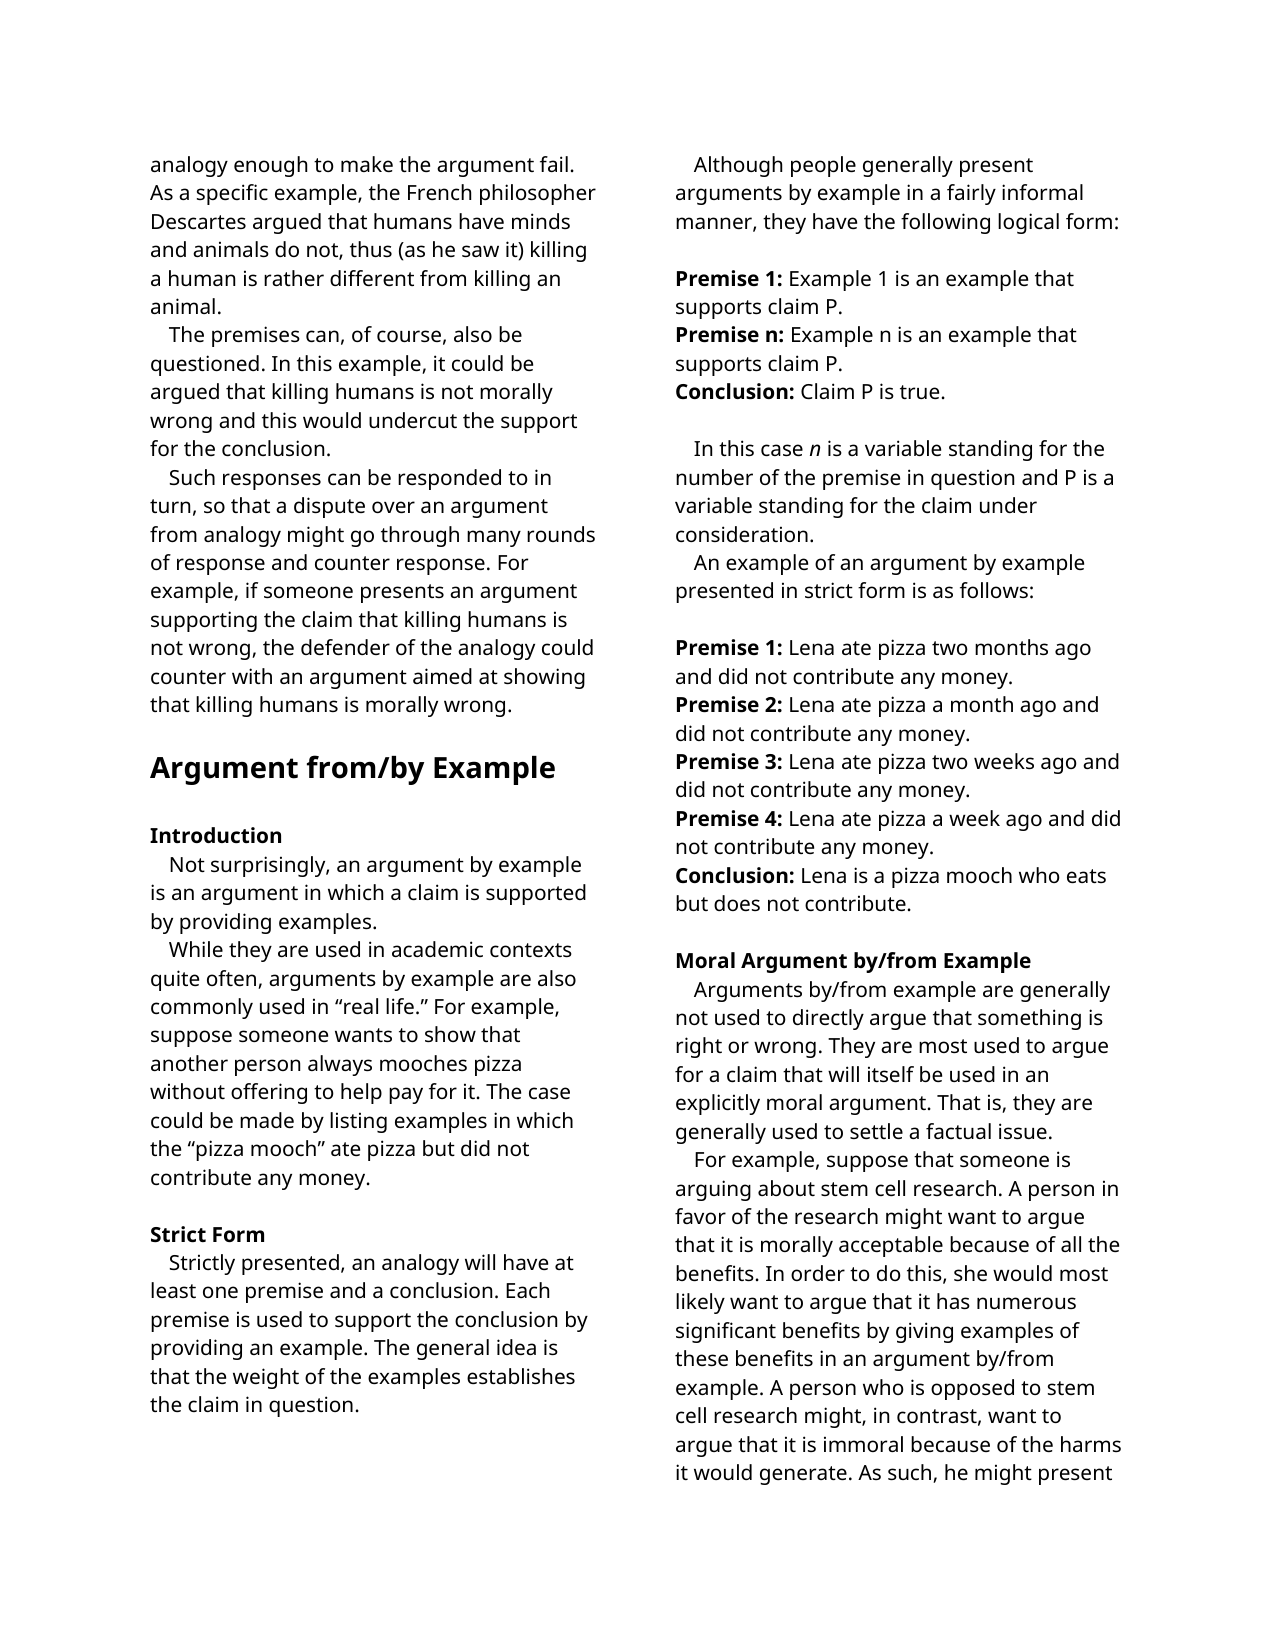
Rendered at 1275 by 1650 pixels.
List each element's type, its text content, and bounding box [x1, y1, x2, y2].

text Arguments by/from example are generally not used to directly argue that something is right or wrong. They are most used to argue for a claim that will itself be used in an explicitly moral argument. That is, they are generally used to settle a factual issue. [675, 975, 1125, 1145]
text Premise 2: Lena ate pizza a month ago and did not contribute any money. [675, 690, 1125, 747]
text An example of an argument by example presented in strict form is as follows: [675, 548, 1125, 605]
text Introduction [150, 822, 600, 850]
text Conclusion: Lena is a pizza mooch who eats but does not contribute. [675, 861, 1125, 918]
subtitle Argument from/by Example [150, 747, 600, 787]
text Not surprisingly, an argument by example is an argument in which a claim is supported by providing examples. [150, 850, 600, 935]
text Strictly presented, an analogy will have at least one premise and a conclusion. Each premise is used to support the conclusion by providing an example. The general idea is that the weight of the examples establishes the claim in question. [150, 1248, 600, 1419]
text Conclusion: Claim P is true. [675, 377, 1125, 406]
text Premise 3: Lena ate pizza two weeks ago and did not contribute any money. [675, 747, 1125, 804]
text Although people generally present arguments by example in a fairly informal manner, they have the following logical form: [675, 150, 1125, 235]
text Premise n: Example n is an example that supports claim P. [675, 321, 1125, 377]
text While they are used in academic contexts quite often, arguments by example are also commonly used in “real life.” For example, suppose someone wants to show that another person always mooches pizza without offering to help pay for it. The case could be made by listing examples in which the “pizza mooch” ate pizza but did not contribute any money. [150, 935, 600, 1191]
text In this case n is a variable standing for the number of the premise in question and P is a variable standing for the claim under consideration. [675, 434, 1125, 548]
text The premises can, of course, also be questioned. In this example, it could be argued that killing humans is not morally wrong and this would undercut the support for the conclusion. [150, 321, 600, 463]
text Moral Argument by/from Example [675, 946, 1125, 975]
text Such responses can be responded to in turn, so that a dispute over an argument from analogy might go through many rounds of response and counter response. For example, if someone presents an argument supporting the claim that killing humans is not wrong, the defender of the analogy could counter with an argument aimed at showing that killing humans is morally wrong. [150, 463, 600, 719]
text Strict Form [150, 1220, 600, 1248]
text Premise 4: Lena ate pizza a week ago and did not contribute any money. [675, 804, 1125, 861]
text Premise 1: Lena ate pizza two months ago and did not contribute any money. [675, 633, 1125, 690]
text Premise 1: Example 1 is an example that supports claim P. [675, 264, 1125, 321]
